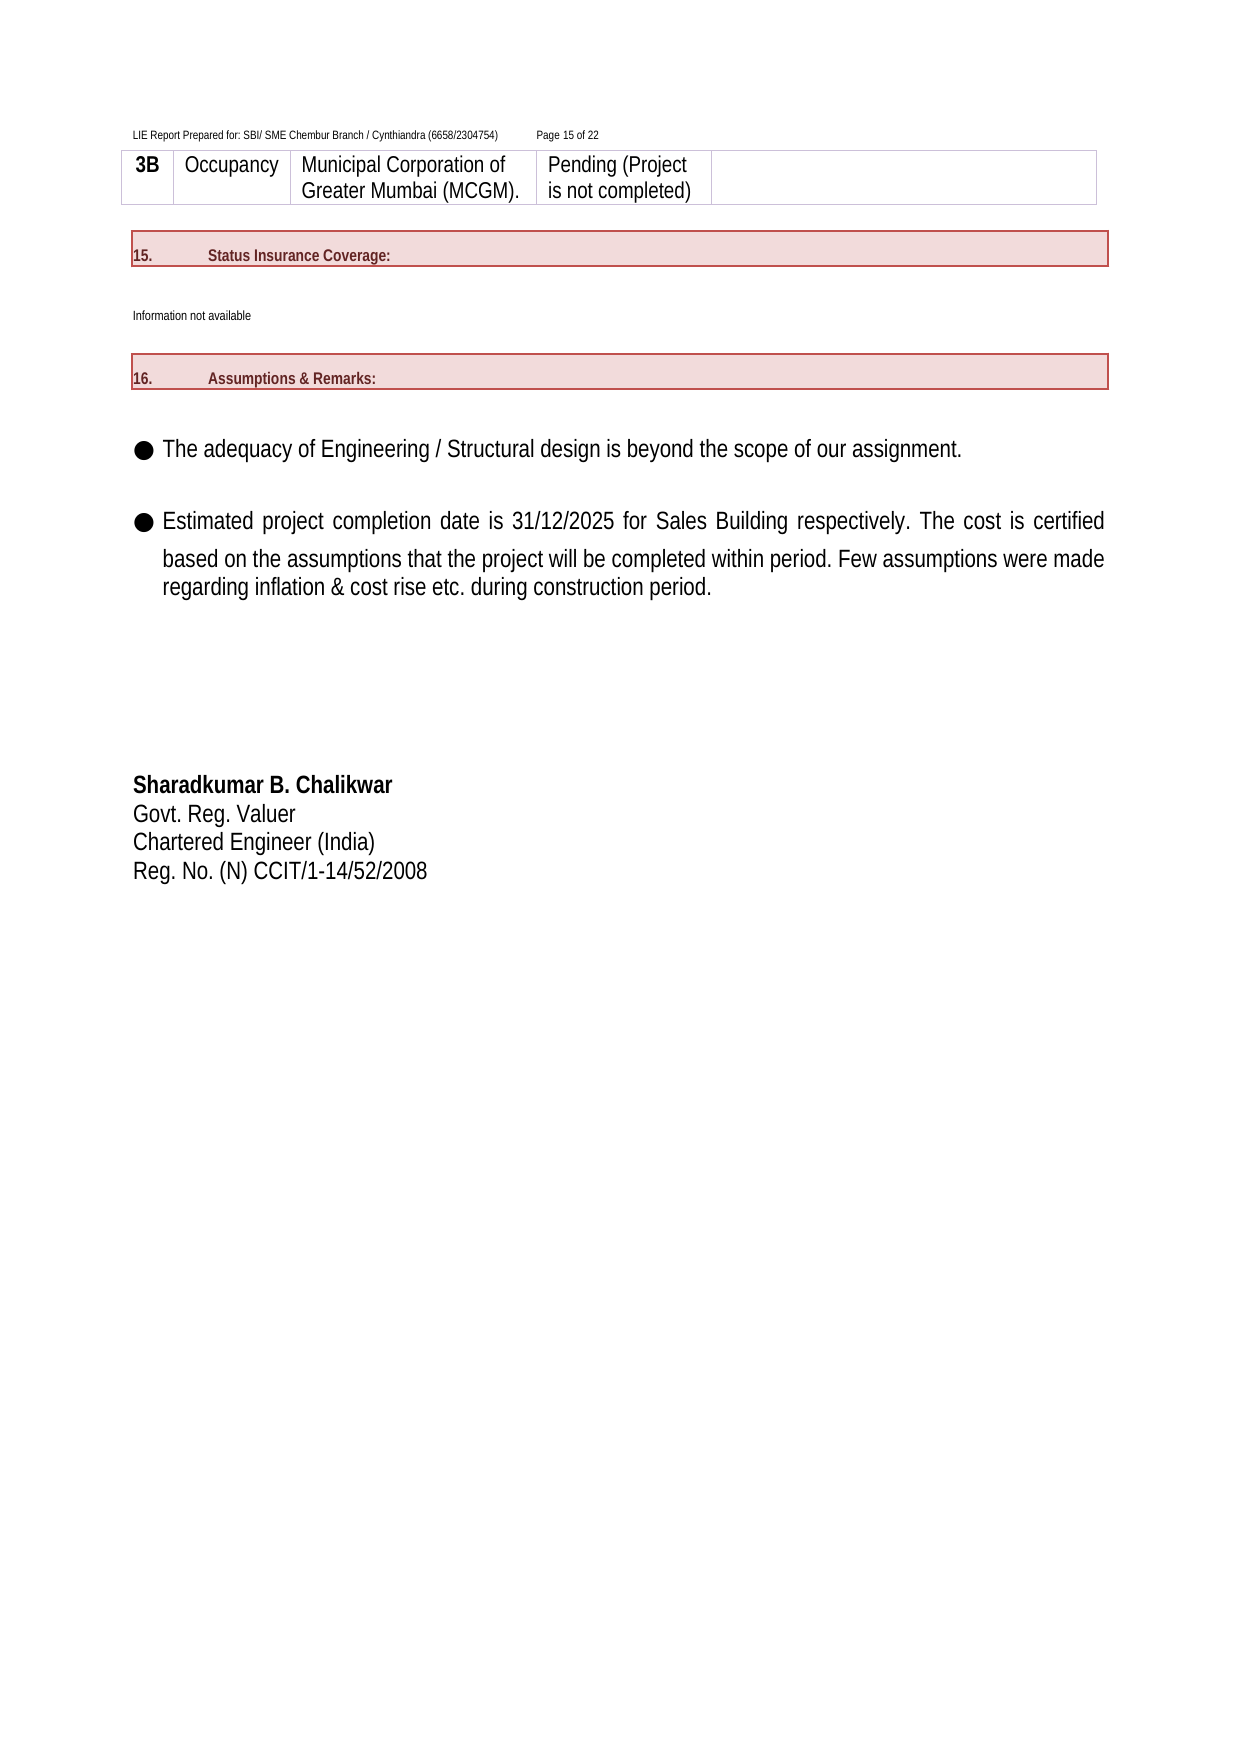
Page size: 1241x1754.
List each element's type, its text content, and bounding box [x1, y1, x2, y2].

table_cell 3B [122, 151, 173, 204]
subtitle Status Insurance Coverage: [133, 232, 1107, 265]
text Sharadkumar B. Chalikwar [133, 770, 1107, 799]
table_cell Occupancy [174, 151, 290, 204]
text Chartered Engineer (India) [133, 827, 1107, 856]
text Reg. No. (N) CCIT/1-14/52/2008 [133, 856, 1107, 885]
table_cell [291, 151, 536, 204]
table_cell Pending (Project is not completed) [537, 151, 711, 204]
text Information not available [133, 297, 1107, 324]
list Estimated project completion date is 31/12/2025 for Sales Building respectively. The cost is certified based on the assumptions that the project will be completed within period. Few assumptions were made regarding inflation & cost rise etc. during construction period. [133, 492, 1107, 601]
list The adequacy of Engineering / Structural design is beyond the scope of our assignment. [133, 420, 1107, 471]
subtitle Assumptions & Remarks: [133, 355, 1107, 388]
table_cell [712, 151, 1096, 204]
text Govt. Reg. Valuer [133, 799, 1107, 827]
